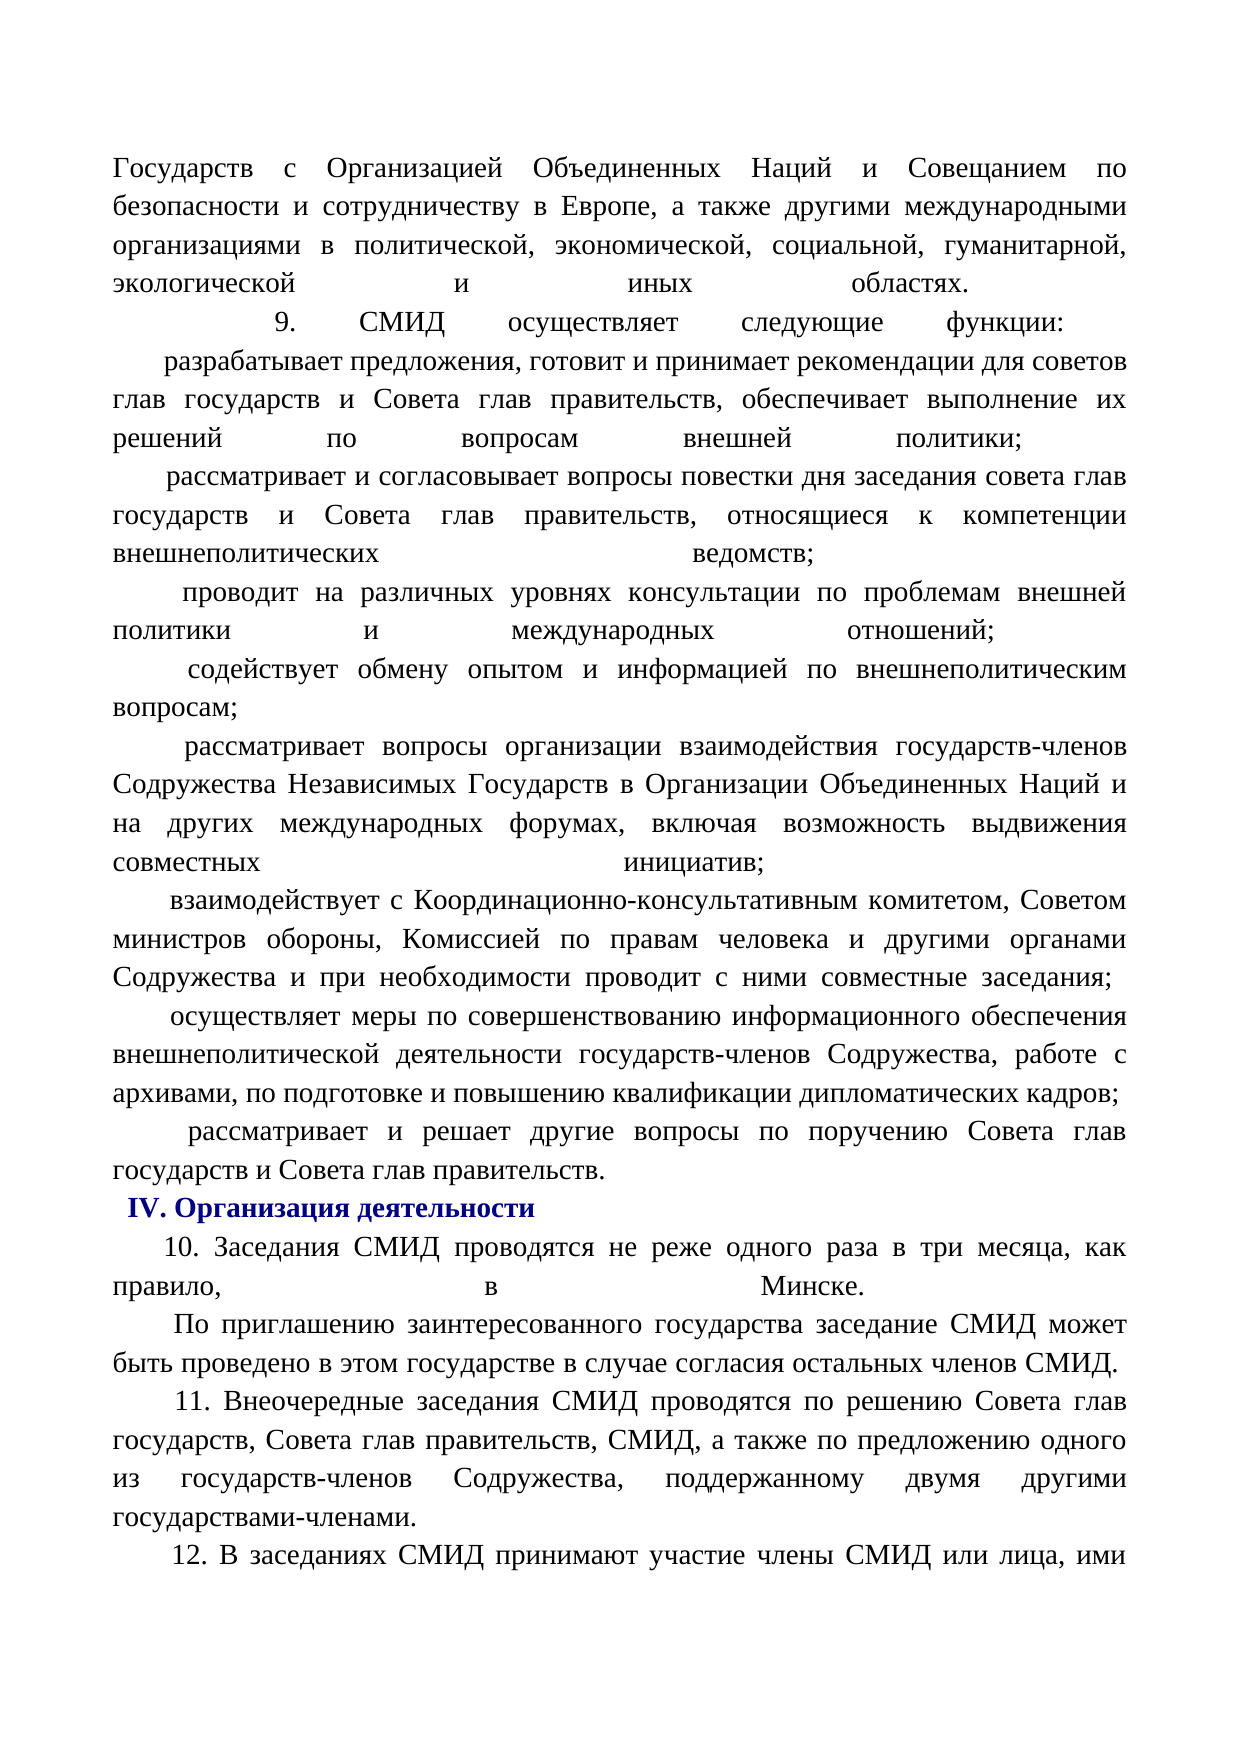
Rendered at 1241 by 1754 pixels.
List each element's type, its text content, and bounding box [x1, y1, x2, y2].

text IV. Организация деятельности [112, 1191, 1128, 1224]
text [112, 150, 1128, 1186]
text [112, 1229, 1128, 1571]
